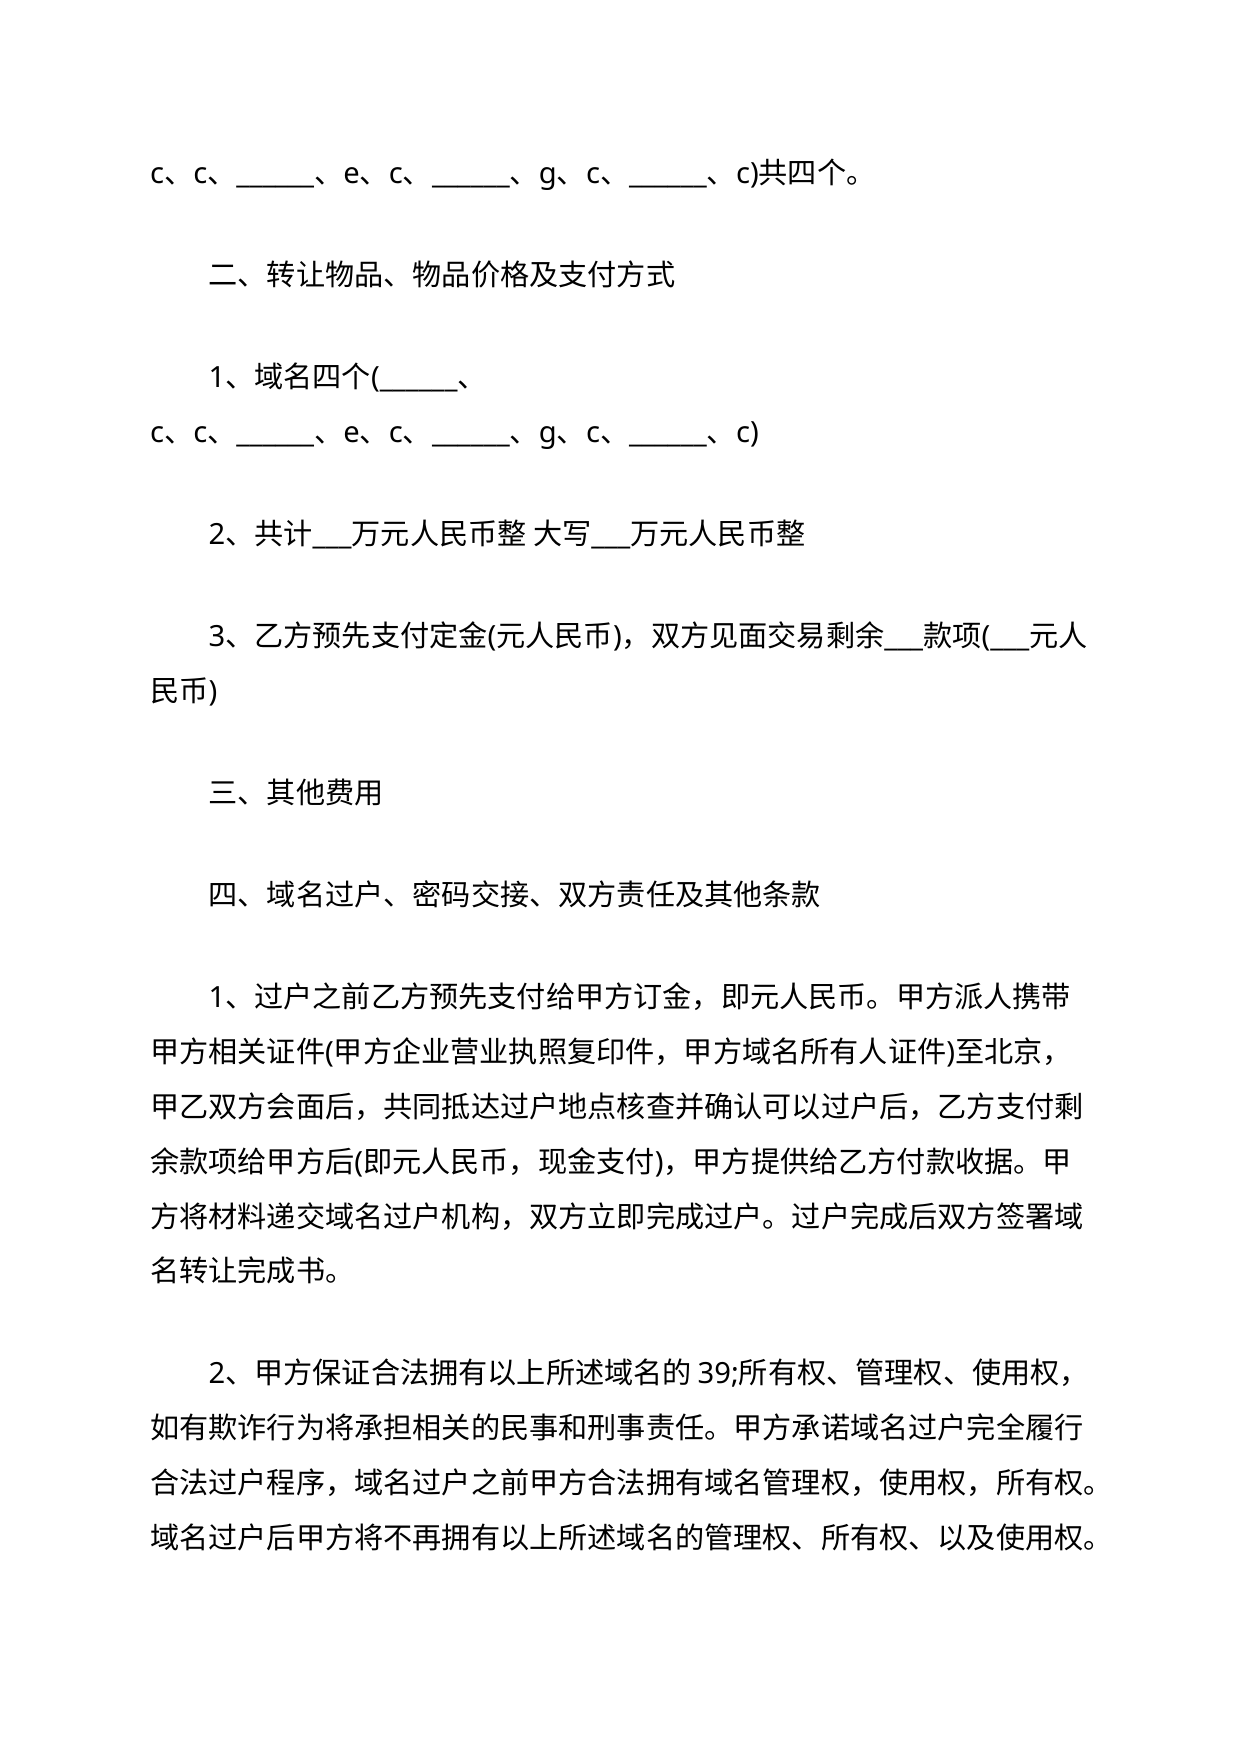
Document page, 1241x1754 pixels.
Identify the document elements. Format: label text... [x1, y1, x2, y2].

text 2、共计___万元人民币整 大写___万元人民币整 [150, 511, 1090, 553]
text 三、其他费用 [150, 770, 1090, 812]
text 四、域名过户、密码交接、双方责任及其他条款 [150, 871, 1090, 914]
text 3、乙方预先支付定金(元人民币)，双方见面交易剩余___款项(___元人民币) [150, 613, 1090, 710]
text 1、过户之前乙方预先支付给甲方订金，即元人民币。甲方派人携带甲方相关证件(甲方企业营业执照复印件，甲方域名所有人证件)至北京，甲乙双方会面后，共同抵达过户地点核查并确认可以过户后，乙方支付剩余款项给甲方后(即元人民币，现金支付)，甲方提供给乙方付款收据。甲方将材料递交域名过户机构，双方立即完成过户。过户完成后双方签署域名转让完成书。 [150, 973, 1090, 1290]
text 1、域名四个(______、c、c、______、e、c、______、g、c、______、c) [150, 354, 1090, 451]
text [150, 150, 1090, 192]
text 二、转让物品、物品价格及支付方式 [150, 252, 1090, 294]
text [150, 1350, 1090, 1557]
